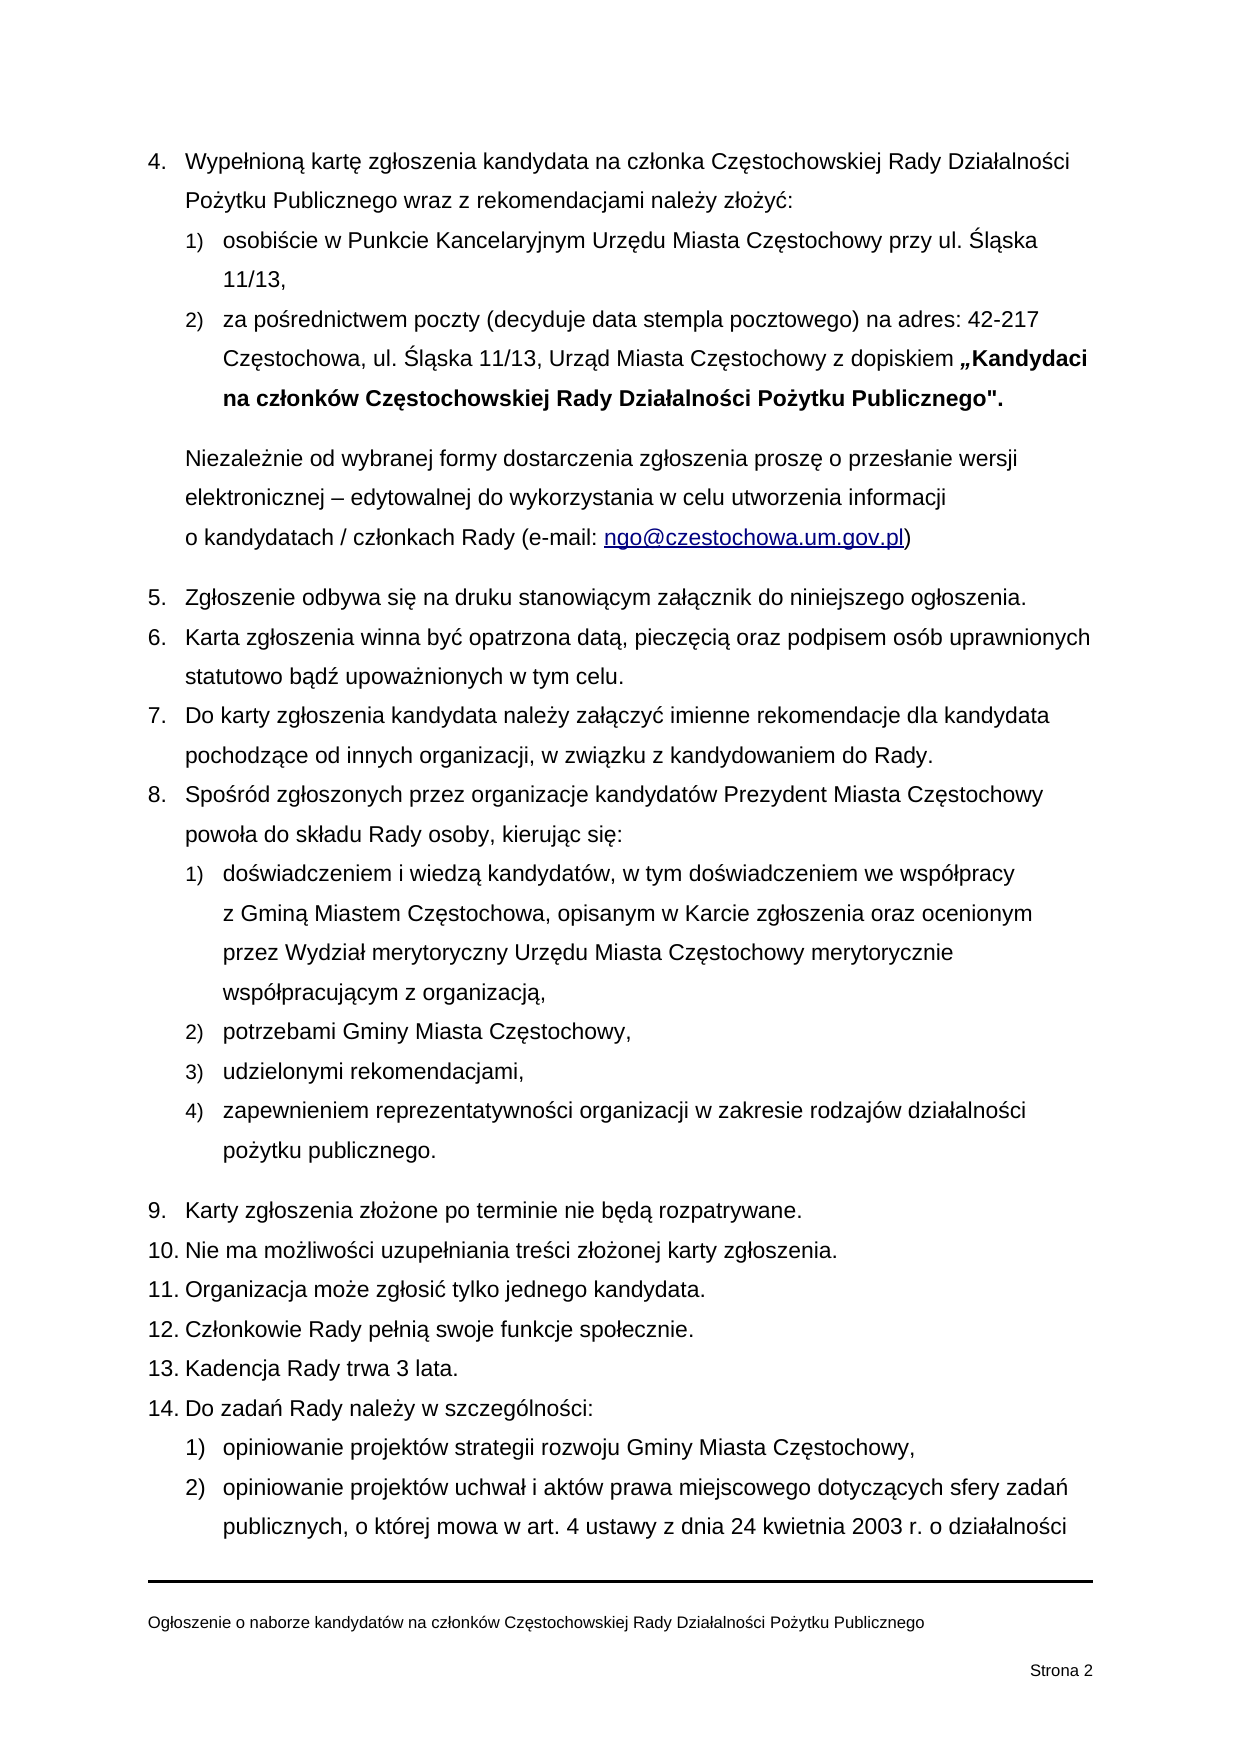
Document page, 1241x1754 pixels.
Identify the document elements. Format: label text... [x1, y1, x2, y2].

text Niezależnie od wybranej formy dostarczenia zgłoszenia proszę o przesłanie wersji elektronicznej – edytowalnej do wykorzystania w celu utworzenia informacji o kandydatach / członkach Rady (e-mail: ngo@czestochowa.um.gov.pl) [185, 445, 1093, 550]
list za pośrednictwem poczty (decyduje data stempla pocztowego) na adres: 42-217 Częstochowa, ul. Śląska 11/13, Urząd Miasta Częstochowy z dopiskiem „Kandydaci na członków Częstochowskiej Rady Działalności Pożytku Publicznego". [185, 306, 1093, 411]
list Karty zgłoszenia złożone po terminie nie będą rozpatrywane. [148, 1197, 1093, 1223]
list Do zadań Rady należy w szczególności: [148, 1394, 1093, 1421]
list Członkowie Rady pełnią swoje funkcje społecznie. [148, 1316, 1093, 1342]
list Karta zgłoszenia winna być opatrzona datą, pieczęcią oraz podpisem osób uprawnionych statutowo bądź upoważnionych w tym celu. [148, 623, 1093, 689]
list Spośród zgłoszonych przez organizacje kandydatów Prezydent Miasta Częstochowy powoła do składu Rady osoby, kierując się: [148, 781, 1093, 847]
list udzielonymi rekomendacjami, [185, 1058, 1093, 1084]
list zapewnieniem reprezentatywności organizacji w zakresie rodzajów działalności pożytku publicznego. [185, 1097, 1093, 1163]
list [185, 1473, 1093, 1539]
list Organizacja może zgłosić tylko jednego kandydata. [148, 1276, 1093, 1302]
list Wypełnioną kartę zgłoszenia kandydata na członka Częstochowskiej Rady Działalności Pożytku Publicznego wraz z rekomendacjami należy złożyć: [148, 148, 1093, 213]
list Zgłoszenie odbywa się na druku stanowiącym załącznik do niniejszego ogłoszenia. [148, 584, 1093, 610]
list opiniowanie projektów strategii rozwoju Gminy Miasta Częstochowy, [185, 1434, 1093, 1460]
list osobiście w Punkcie Kancelaryjnym Urzędu Miasta Częstochowy przy ul. Śląska 11/13, [185, 227, 1093, 292]
list potrzebami Gminy Miasta Częstochowy, [185, 1018, 1093, 1045]
list Kadencja Rady trwa 3 lata. [148, 1355, 1093, 1381]
list Nie ma możliwości uzupełniania treści złożonej karty zgłoszenia. [148, 1237, 1093, 1263]
list Do karty zgłoszenia kandydata należy załączyć imienne rekomendacje dla kandydata pochodzące od innych organizacji, w związku z kandydowaniem do Rady. [148, 702, 1093, 768]
list doświadczeniem i wiedzą kandydatów, w tym doświadczeniem we współpracy z Gminą Miastem Częstochowa, opisanym w Karcie zgłoszenia oraz ocenionym przez Wydział merytoryczny Urzędu Miasta Częstochowy merytorycznie współpracującym z organizacją, [185, 860, 1093, 1005]
